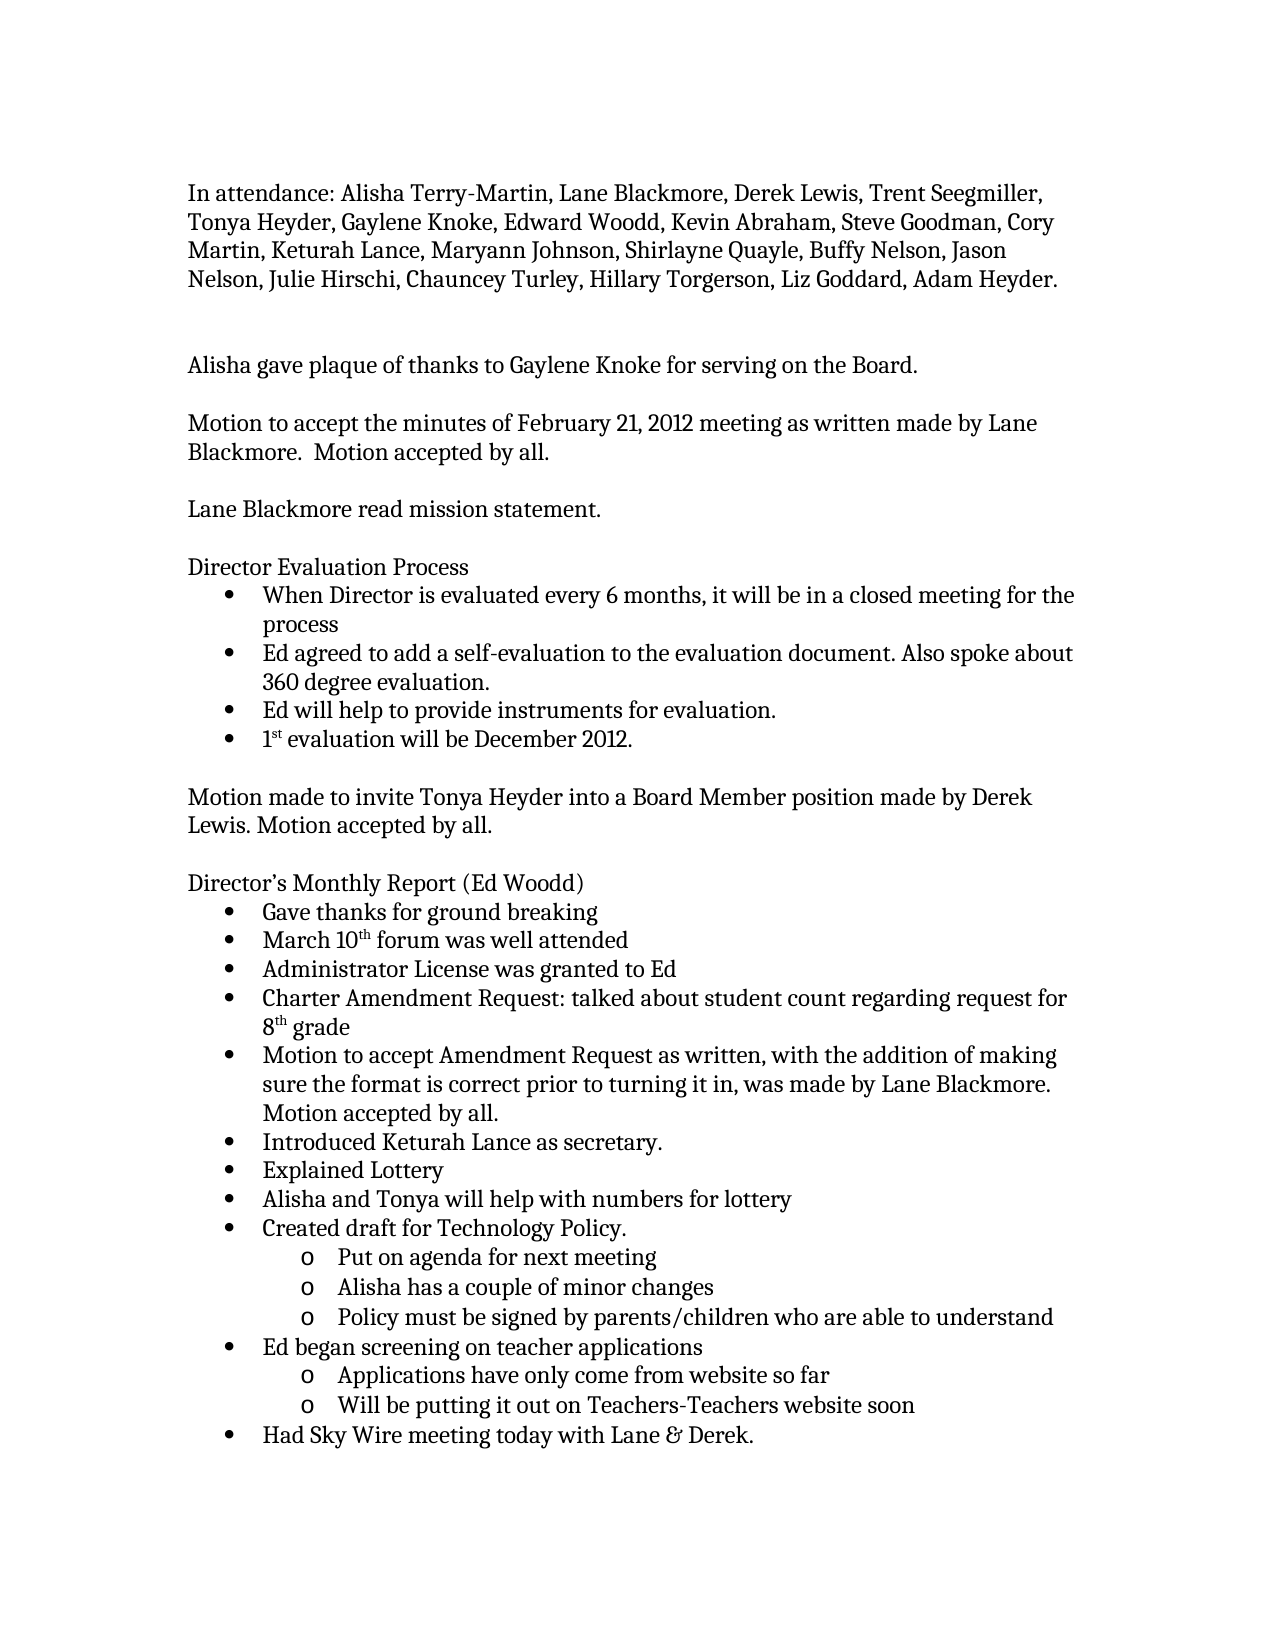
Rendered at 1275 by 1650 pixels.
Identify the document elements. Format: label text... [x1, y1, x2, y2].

list Ed agreed to add a self-evaluation to the evaluation document. Also spoke about 360 degree evaluation. [225, 639, 1087, 696]
text Lane Blackmore read mission statement. [187, 495, 1087, 524]
list 1st evaluation will be December 2012. [225, 725, 1087, 754]
list Put on agenda for next meeting [300, 1242, 1087, 1272]
text Director Evaluation Process [187, 552, 1087, 581]
list Administrator License was granted to Ed [225, 955, 1087, 984]
text Motion to accept the minutes of February 21, 2012 meeting as written made by Lane Blackmore. Motion accepted by all. [187, 409, 1087, 466]
list Alisha has a couple of minor changes [300, 1272, 1087, 1302]
list Will be putting it out on Teachers-Teachers website soon [300, 1391, 1087, 1421]
text In attendance: Alisha Terry-Martin, Lane Blackmore, Derek Lewis, Trent Seegmiller, Tonya Heyder, Gaylene Knoke, Edward Woodd, Kevin Abraham, Steve Goodman, Cory Martin, Keturah Lance, Maryann Johnson, Shirlayne Quayle, Buffy Nelson, Jason Nelson, Julie Hirschi, Chauncey Turley, Hillary Torgerson, Liz Goddard, Adam Heyder. [187, 179, 1087, 294]
list Applications have only come from website so far [300, 1361, 1087, 1391]
list When Director is evaluated every 6 months, it will be in a closed meeting for the process [225, 581, 1087, 639]
list Charter Amendment Request: talked about student count regarding request for 8th grade [225, 984, 1087, 1041]
list Had Sky Wire meeting today with Lane & Derek. [225, 1421, 1087, 1450]
list Policy must be signed by parents/children who are able to understand [300, 1302, 1087, 1332]
text Motion made to invite Tonya Heyder into a Board Member position made by Derek Lewis. Motion accepted by all. [187, 782, 1087, 840]
text Alisha gave plaque of thanks to Gaylene Knoke for serving on the Board. [187, 351, 1087, 380]
list March 10th forum was well attended [225, 926, 1087, 955]
list Ed began screening on teacher applications [225, 1332, 1087, 1361]
list Created draft for Technology Policy. [225, 1214, 1087, 1242]
list Gave thanks for ground breaking [225, 897, 1087, 926]
list Alisha and Tonya will help with numbers for lottery [225, 1185, 1087, 1214]
list Motion to accept Amendment Request as written, with the addition of making sure the format is correct prior to turning it in, was made by Lane Blackmore. Motion accepted by all. [225, 1041, 1087, 1127]
list Explained Lottery [225, 1156, 1087, 1185]
list Introduced Keturah Lance as secretary. [225, 1127, 1087, 1156]
list Ed will help to provide instruments for evaluation. [225, 696, 1087, 725]
text Director’s Monthly Report (Ed Woodd) [187, 869, 1087, 897]
